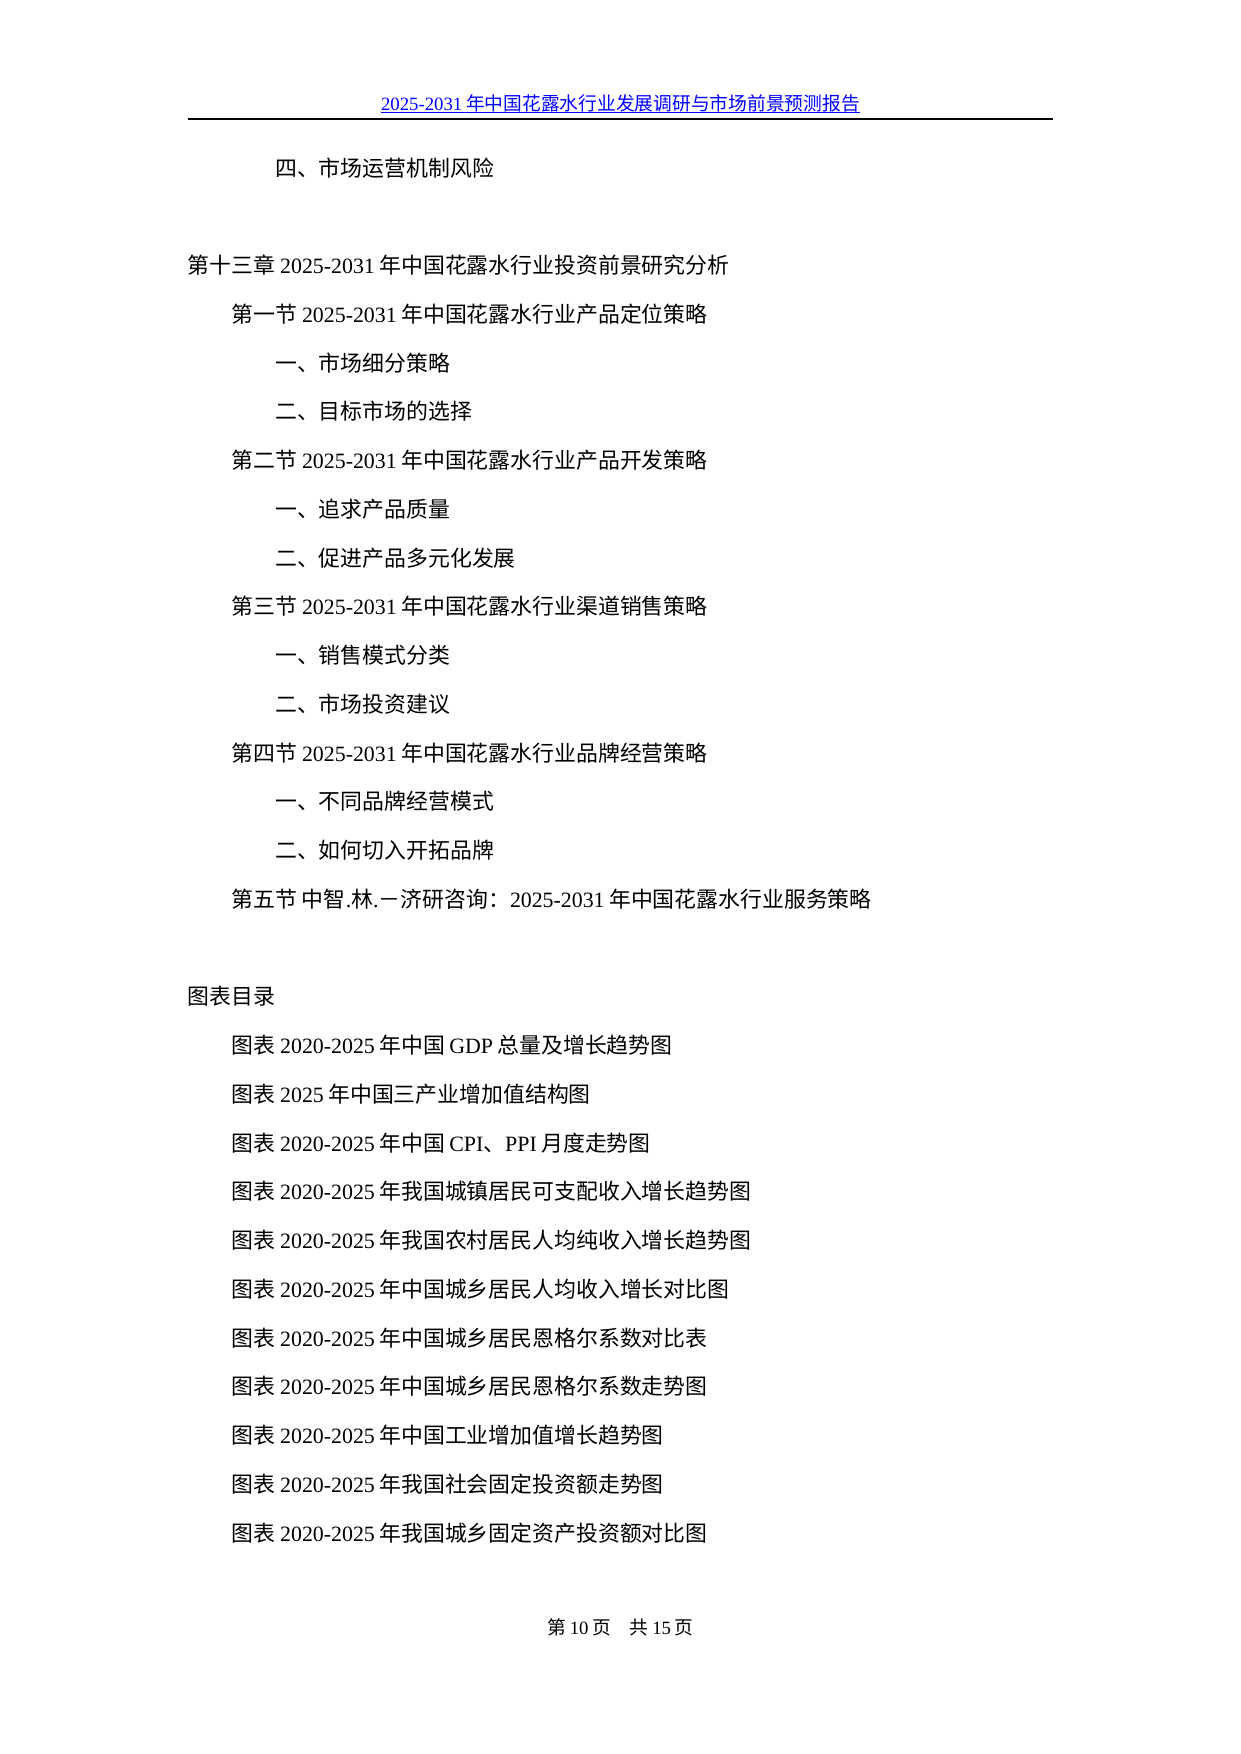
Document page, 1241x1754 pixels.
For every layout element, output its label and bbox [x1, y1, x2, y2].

text [187, 150, 1053, 1548]
